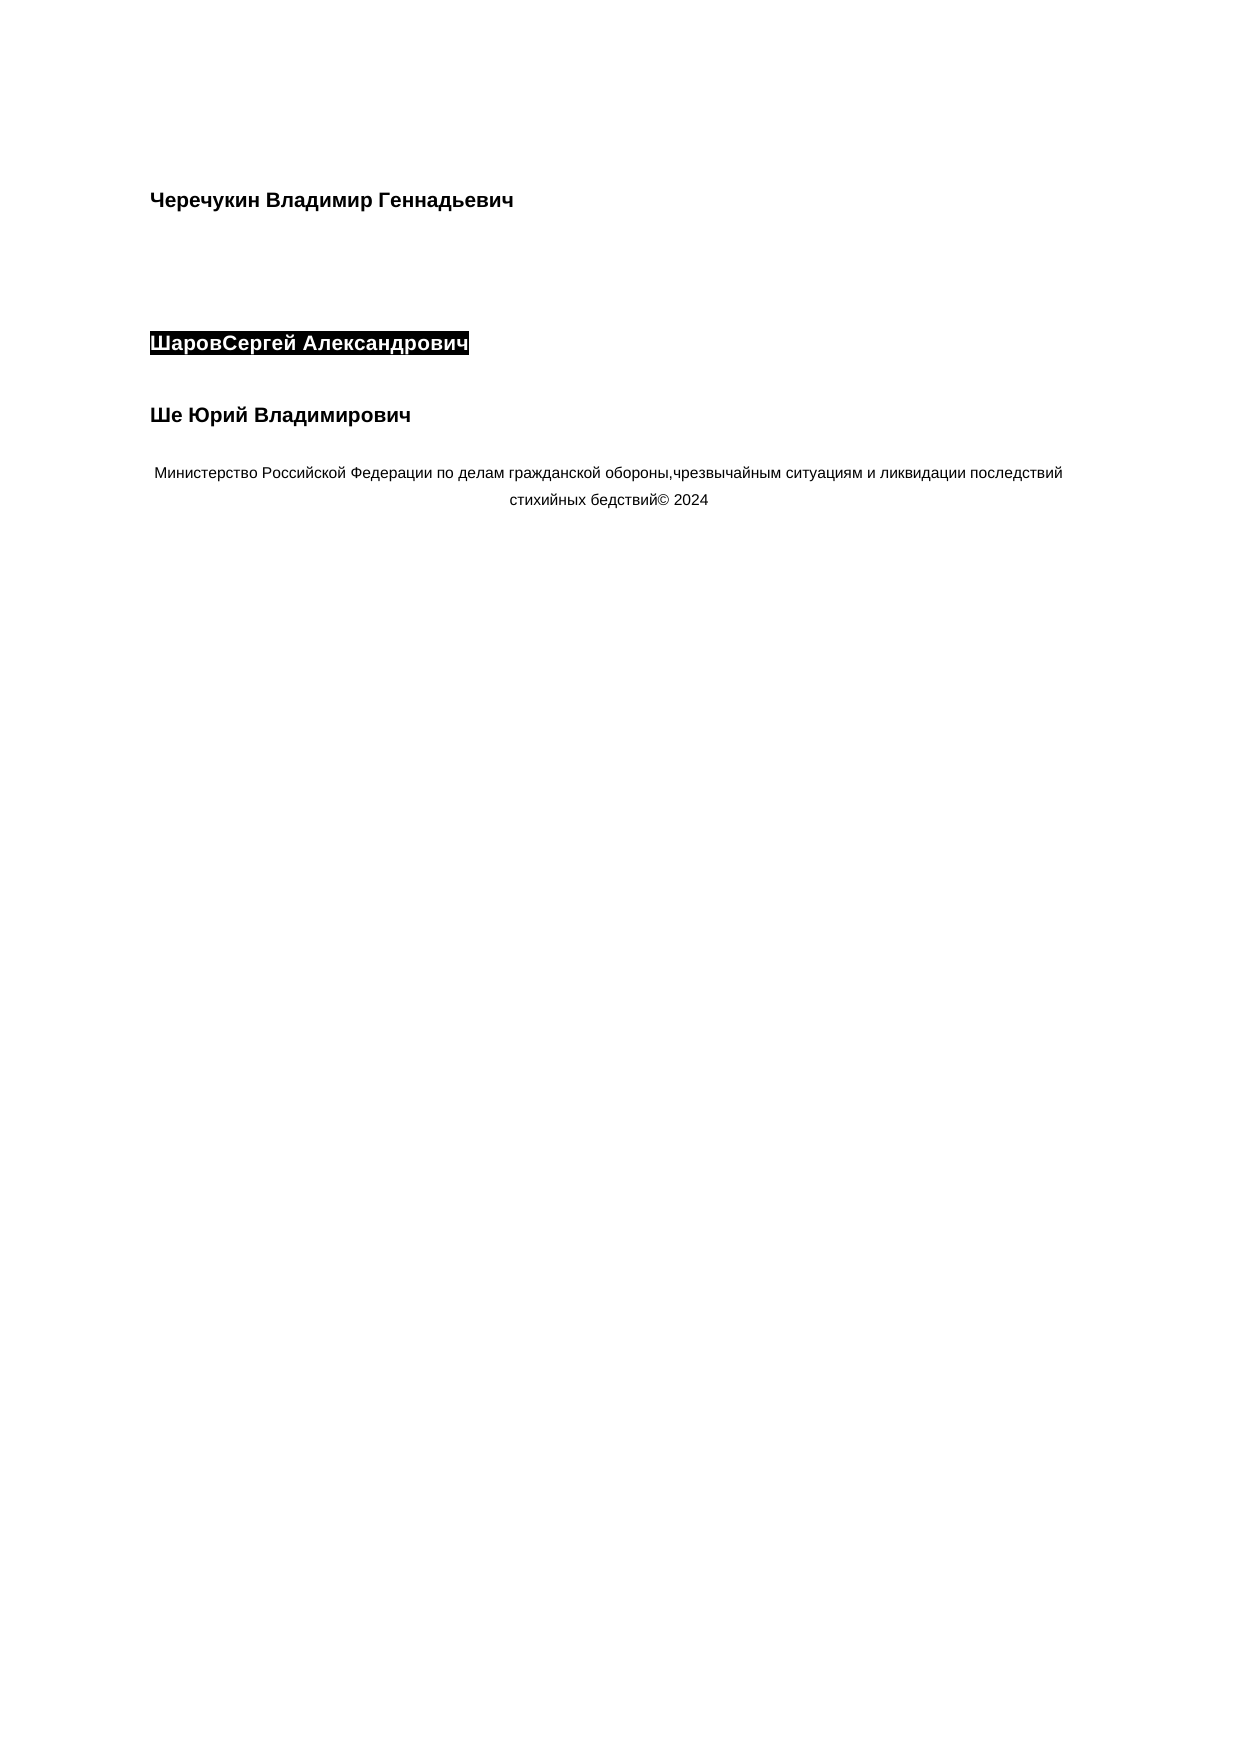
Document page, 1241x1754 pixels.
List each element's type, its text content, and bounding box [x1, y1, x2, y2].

table_cell Министерство Российской Федерации по делам гражданской обороны,чрезвычайным ситуациям и ликвидации последствий стихийных бедствий© 2024 [140, 464, 1078, 546]
